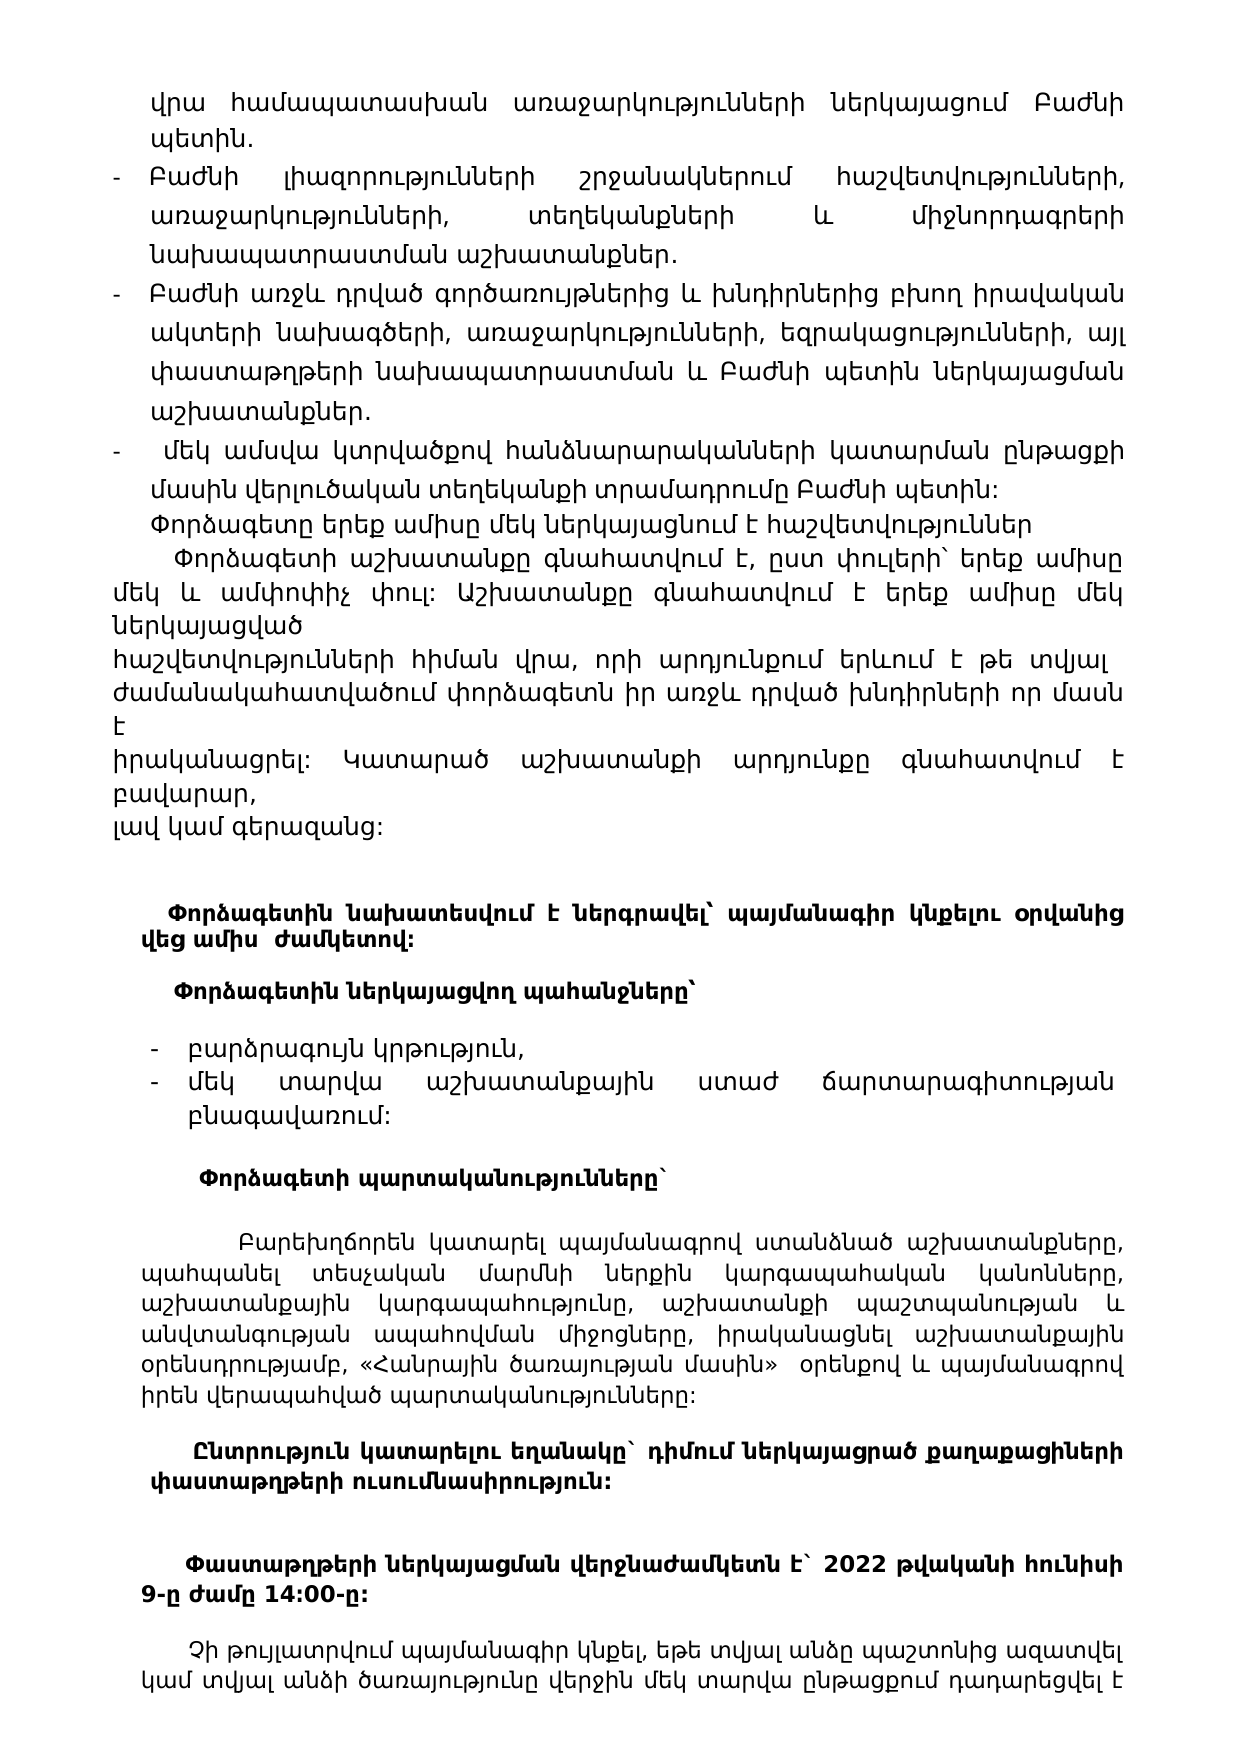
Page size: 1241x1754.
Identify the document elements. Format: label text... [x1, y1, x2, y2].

text Փաստաթղթերի ներկայացման վերջնաժամկետն է` 2022 թվականի հունիսի 9-ը ժամը 14։00-ը: [141, 1551, 1125, 1608]
text Փորձագետին ներկայացվող պահանջները՝ [112, 978, 1125, 1005]
text Փորձագետը երեք ամիսը մեկ ներկայացնում է հաշվետվություններ [150, 511, 1125, 540]
list մեկ տարվա աշխատանքային ստաժ ճարտարագիտության բնագավառում: [150, 1067, 1116, 1130]
text Բարեխղճորեն կատարել պայմանագրով ստանձնած աշխատանքները, պահպանել տեսչական մարմնի ներքին կարգապահական կանոնները, աշխատանքային կարգապահությունը, աշխատանքի պաշտպանության և անվտանգության ապահովման միջոցները, իրականացնել աշխատանքային օրենսդրությամբ, «Հանրային ծառայության մասին» օրենքով և պայմանագրով իրեն վերապահված պարտականությունները: [141, 1229, 1125, 1409]
list բարձրագույն կրթություն, [112, 1034, 1116, 1063]
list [112, 84, 1125, 154]
text Փորձագետի պարտականությունները` [159, 1165, 1125, 1225]
text Ընտրություն կատարելու եղանակը` դիմում ներկայացրած քաղաքացիների փաստաթղթերի ուսումնասիրություն: [112, 1438, 1125, 1495]
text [112, 1637, 1125, 1694]
text Փորձագետի աշխատանքը գնահատվում է, ըստ փուլերի՝ երեք ամիսը մեկ և ամփոփիչ փուլ: Աշխատանքը գնահատվում է երեք ամիսը մեկ ներկայացված հաշվետվությունների հիման վրա, որի արդյունքում երևում է թե տվյալ ժամանակահատվածում փորձագետն իր առջև դրված խնդիրների որ մասն է իրականացրել: Կատարած աշխատանքի արդյունքը գնահատվում է բավարար, լավ կամ գերազանց: [112, 544, 1125, 842]
text Փորձագետին նախատեսվում է ներգրավել՝ պայմանագիր կնքելու օրվանից վեց ամիս ժամկետով։ [141, 900, 1125, 953]
list Բաժնի առջև դրված գործառույթներից և խնդիրներից բխող իրավական ակտերի նախագծերի, առաջարկությունների, եզրակացությունների, այլ փաստաթղթերի նախապատրաստման և Բաժնի պետին ներկայացման աշխատանքներ․ [112, 276, 1125, 427]
list Բաժնի լիազորությունների շրջանակներում հաշվետվությունների, առաջարկությունների, տեղեկանքների և միջնորդագրերի նախապատրաստման աշխատանքներ․ [112, 158, 1125, 271]
list մեկ ամսվա կտրվածքով հանձնարարականների կատարման ընթացքի մասին վերլուծական տեղեկանքի տրամադրումը Բաժնի պետին: [112, 432, 1125, 506]
